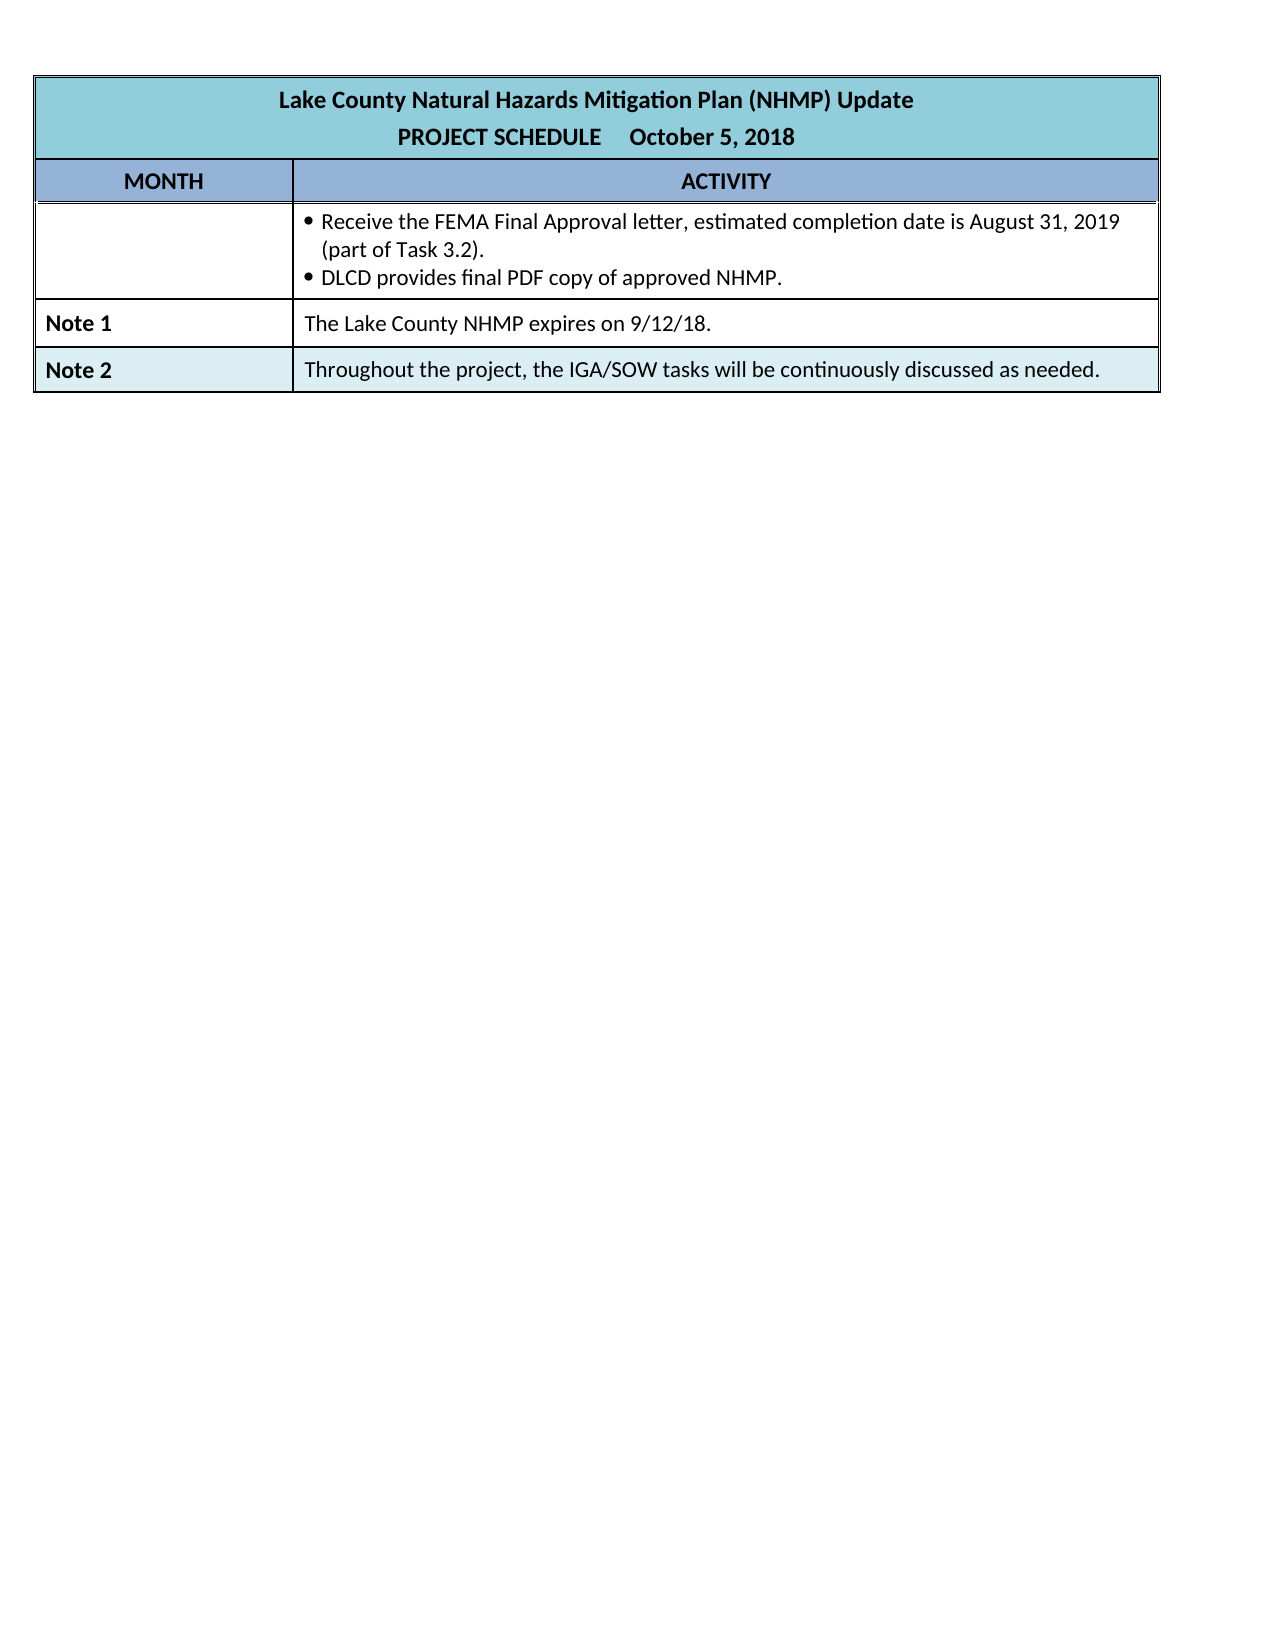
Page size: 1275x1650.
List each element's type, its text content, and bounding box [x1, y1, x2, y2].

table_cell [294, 201, 1159, 298]
table_cell SC: NA [34, 201, 292, 298]
table_cell Throughout the project, the IGA/SOW tasks will be continuously discussed as needed. [294, 348, 1158, 391]
table_cell ACTIVITY [294, 160, 1158, 201]
table_header Lake County Natural Hazards Mitigation Plan (NHMP) Update PROJECT SCHEDULE October 5, 2018 [36, 78, 1158, 158]
table_cell Note 2 [36, 348, 292, 391]
table_cell Note 1 [36, 300, 292, 346]
table_cell The Lake County NHMP expires on 9/12/18. [294, 300, 1158, 346]
table_cell MONTH [36, 160, 292, 201]
